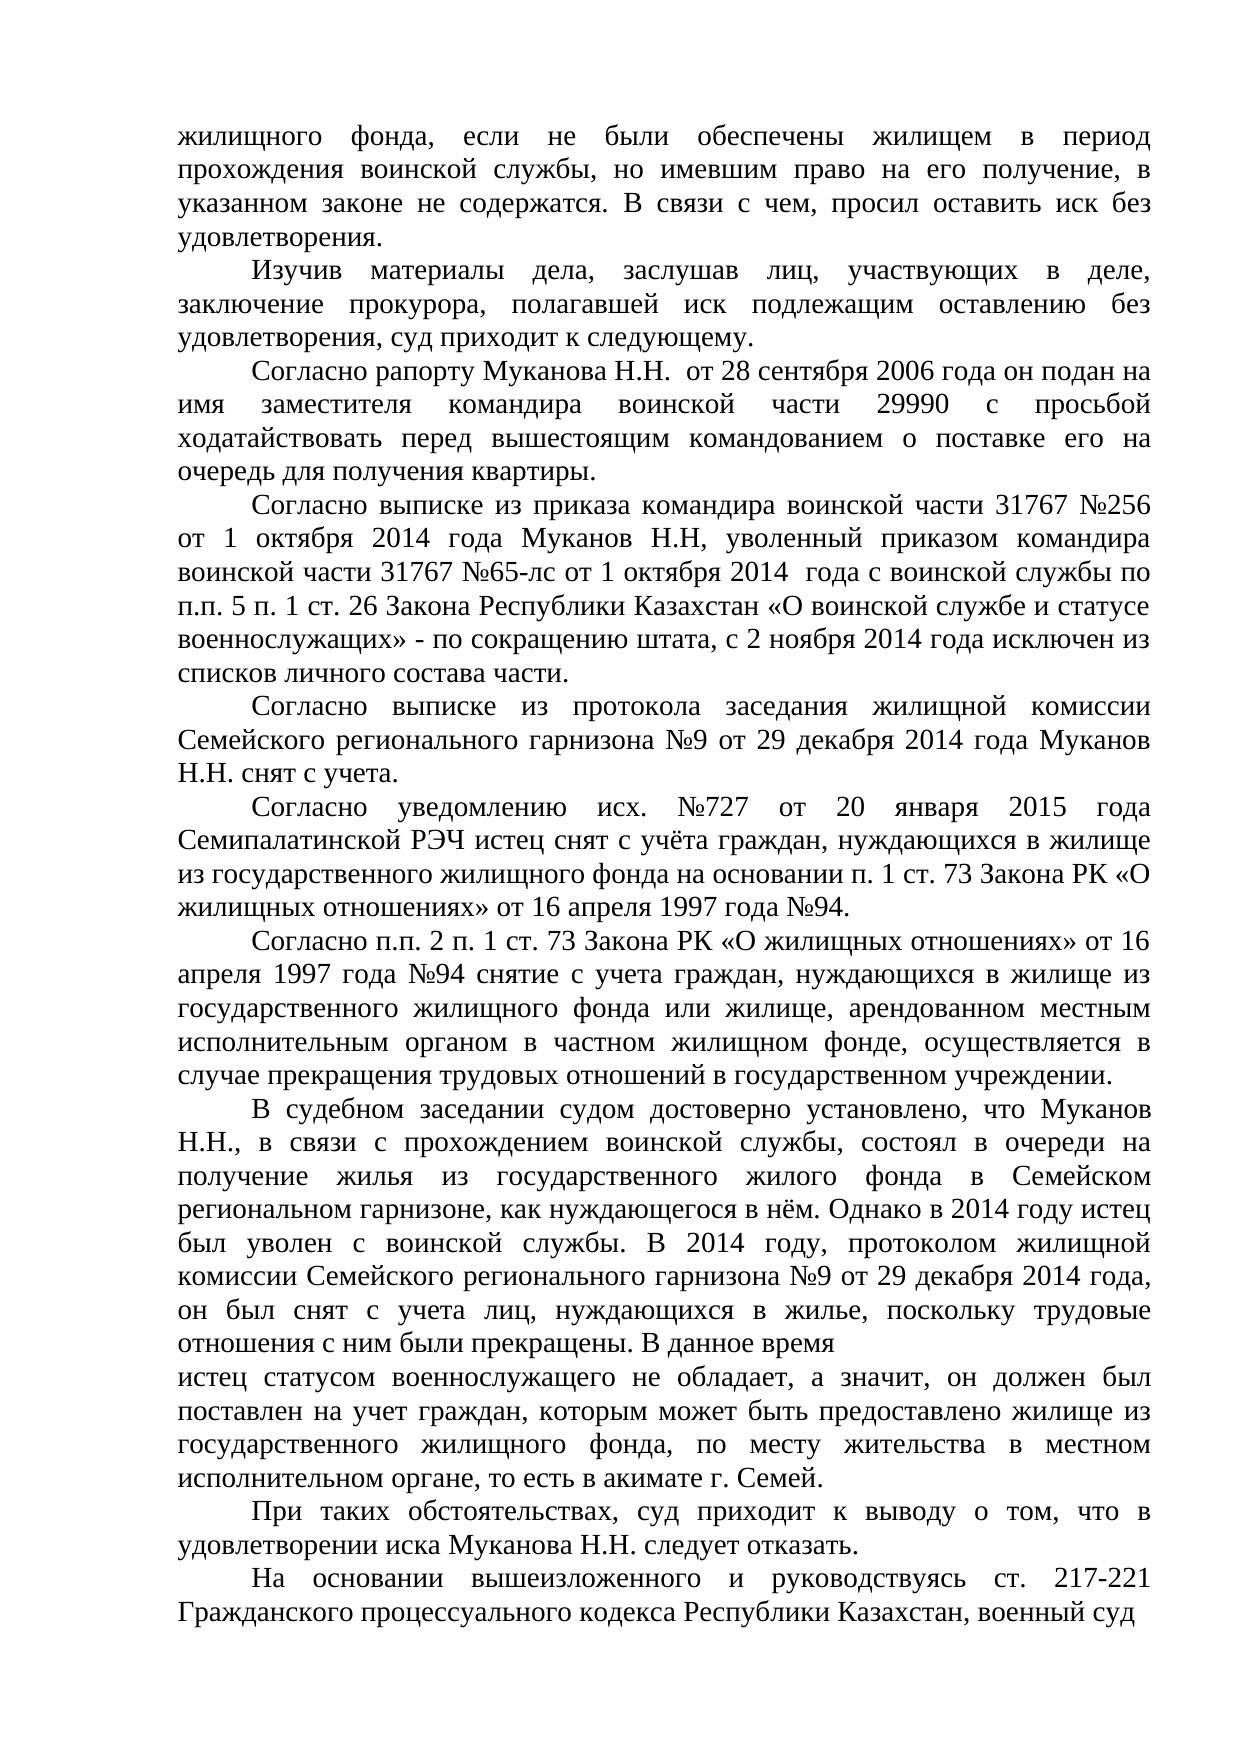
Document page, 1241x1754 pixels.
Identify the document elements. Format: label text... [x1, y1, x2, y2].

text Согласно уведомлению исх. №727 от 20 января 2015 года Семипалатинской РЭЧ истец снят с учёта граждан, нуждающихся в жилище из государственного жилищного фонда на основании п. 1 ст. 73 Закона РК «О жилищных отношениях» от 16 апреля 1997 года №94. [177, 789, 1152, 923]
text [177, 118, 1152, 252]
text Согласно выписке из приказа командира воинской части 31767 №256 от 1 октября 2014 года Муканов Н.Н, уволенный приказом командира воинской части 31767 №65-лс от 1 октября 2014 года с воинской службы по п.п. 5 п. 1 ст. 26 Закона Республики Казахстан «О воинской службе и статусе военнослужащих» - по сокращению штата, с 2 ноября 2014 года исключен из списков личного состава части. [177, 487, 1152, 688]
text Согласно п.п. 2 п. 1 ст. 73 Закона РК «О жилищных отношениях» от 16 апреля 1997 года №94 снятие с учета граждан, нуждающихся в жилище из государственного жилищного фонда или жилище, арендованном местным исполнительным органом в частном жилищном фонде, осуществляется в случае прекращения трудовых отношений в государственном учреждении. [177, 923, 1152, 1091]
text истец статусом военнослужащего не обладает, а значит, он должен был поставлен на учет граждан, которым может быть предоставлено жилище из государственного жилищного фонда, по месту жительства в местном исполнительном органе, то есть в акимате г. Семей. [177, 1359, 1152, 1493]
text В судебном заседании судом достоверно установлено, что Муканов Н.Н., в связи с прохождением воинской службы, состоял в очереди на получение жилья из государственного жилого фонда в Семейском региональном гарнизоне, как нуждающегося в нём. Однако в 2014 году истец был уволен с воинской службы. В 2014 году, протоколом жилищной комиссии Семейского регионального гарнизона №9 от 29 декабря 2014 года, он был снят с учета лиц, нуждающихся в жилье, поскольку трудовые отношения с ним были прекращены. В данное время [177, 1091, 1152, 1359]
text Согласно рапорту Муканова Н.Н. от 28 сентября 2006 года он подан на имя заместителя командира воинской части 29990 с просьбой ходатайствовать перед вышестоящим командованием о поставке его на очередь для получения квартиры. [177, 353, 1152, 487]
text Согласно выписке из протокола заседания жилищной комиссии Семейского регионального гарнизона №9 от 29 декабря 2014 года Муканов Н.Н. снят с учета. [177, 688, 1152, 789]
text При таких обстоятельствах, суд приходит к выводу о том, что в удовлетворении иска Муканова Н.Н. следует отказать. [177, 1493, 1152, 1560]
text На основании вышеизложенного и руководствуясь ст. 217-221 Гражданского процессуального кодекса Республики Казахстан, военный суд [177, 1560, 1152, 1627]
text Изучив материалы дела, заслушав лиц, участвующих в деле, заключение прокурора, полагавшей иск подлежащим оставлению без удовлетворения, суд приходит к следующему. [177, 252, 1152, 353]
